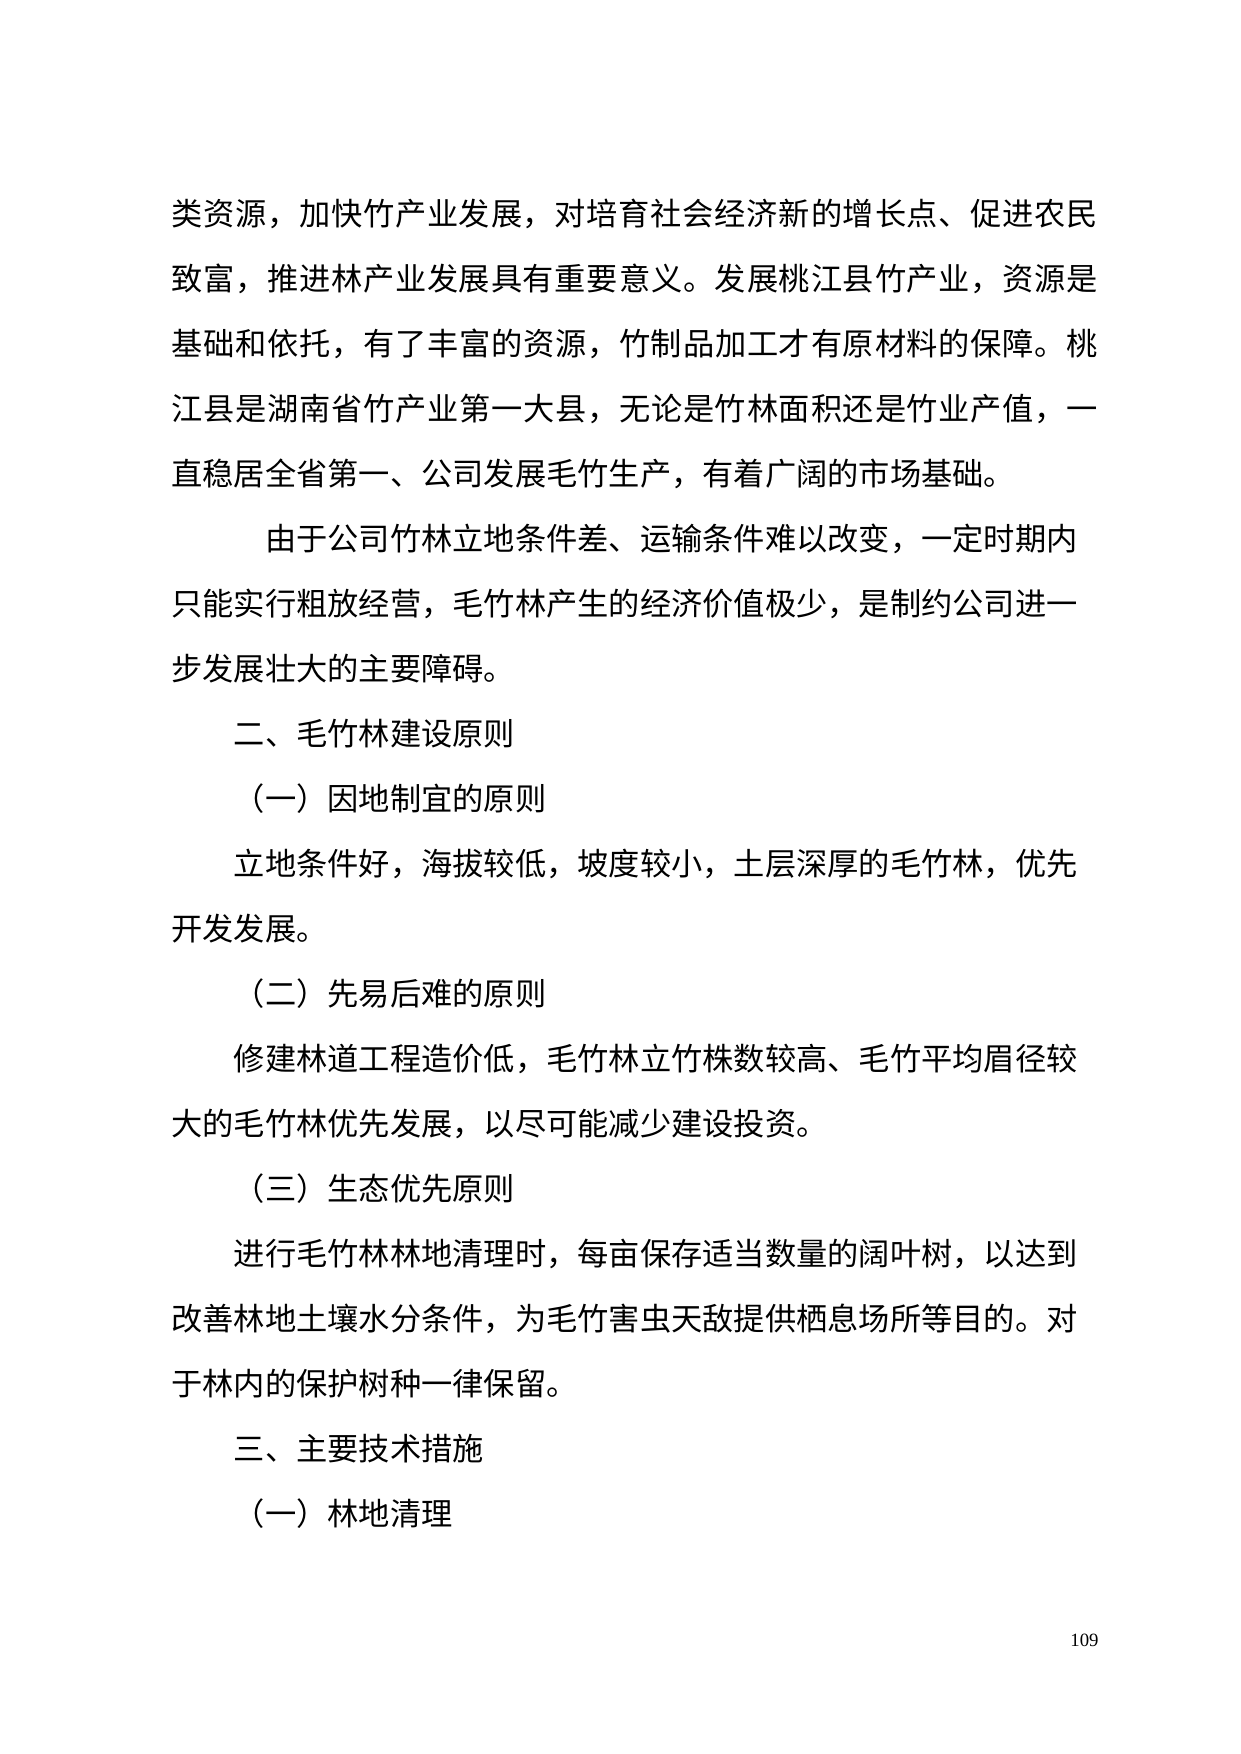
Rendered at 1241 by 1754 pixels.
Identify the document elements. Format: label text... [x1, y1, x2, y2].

text 由于公司竹林立地条件差、运输条件难以改变，一定时期内只能实行粗放经营，毛竹林产生的经济价值极少，是制约公司进一步发展壮大的主要障碍。 [171, 505, 1098, 700]
text （一）因地制宜的原则 [171, 765, 1098, 830]
text 进行毛竹林林地清理时，每亩保存适当数量的阔叶树，以达到改善林地土壤水分条件，为毛竹害虫天敌提供栖息场所等目的。对于林内的保护树种一律保留。 [171, 1220, 1098, 1415]
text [171, 180, 1098, 505]
text （一）林地清理 [171, 1480, 1098, 1545]
text 立地条件好，海拔较低，坡度较小，土层深厚的毛竹林，优先开发发展。 [171, 830, 1098, 960]
text 三、主要技术措施 [171, 1415, 1098, 1480]
text （三）生态优先原则 [171, 1155, 1098, 1220]
text 修建林道工程造价低，毛竹林立竹株数较高、毛竹平均眉径较大的毛竹林优先发展，以尽可能减少建设投资。 [171, 1025, 1098, 1155]
text （二）先易后难的原则 [171, 960, 1098, 1025]
text 二、毛竹林建设原则 [171, 700, 1098, 765]
